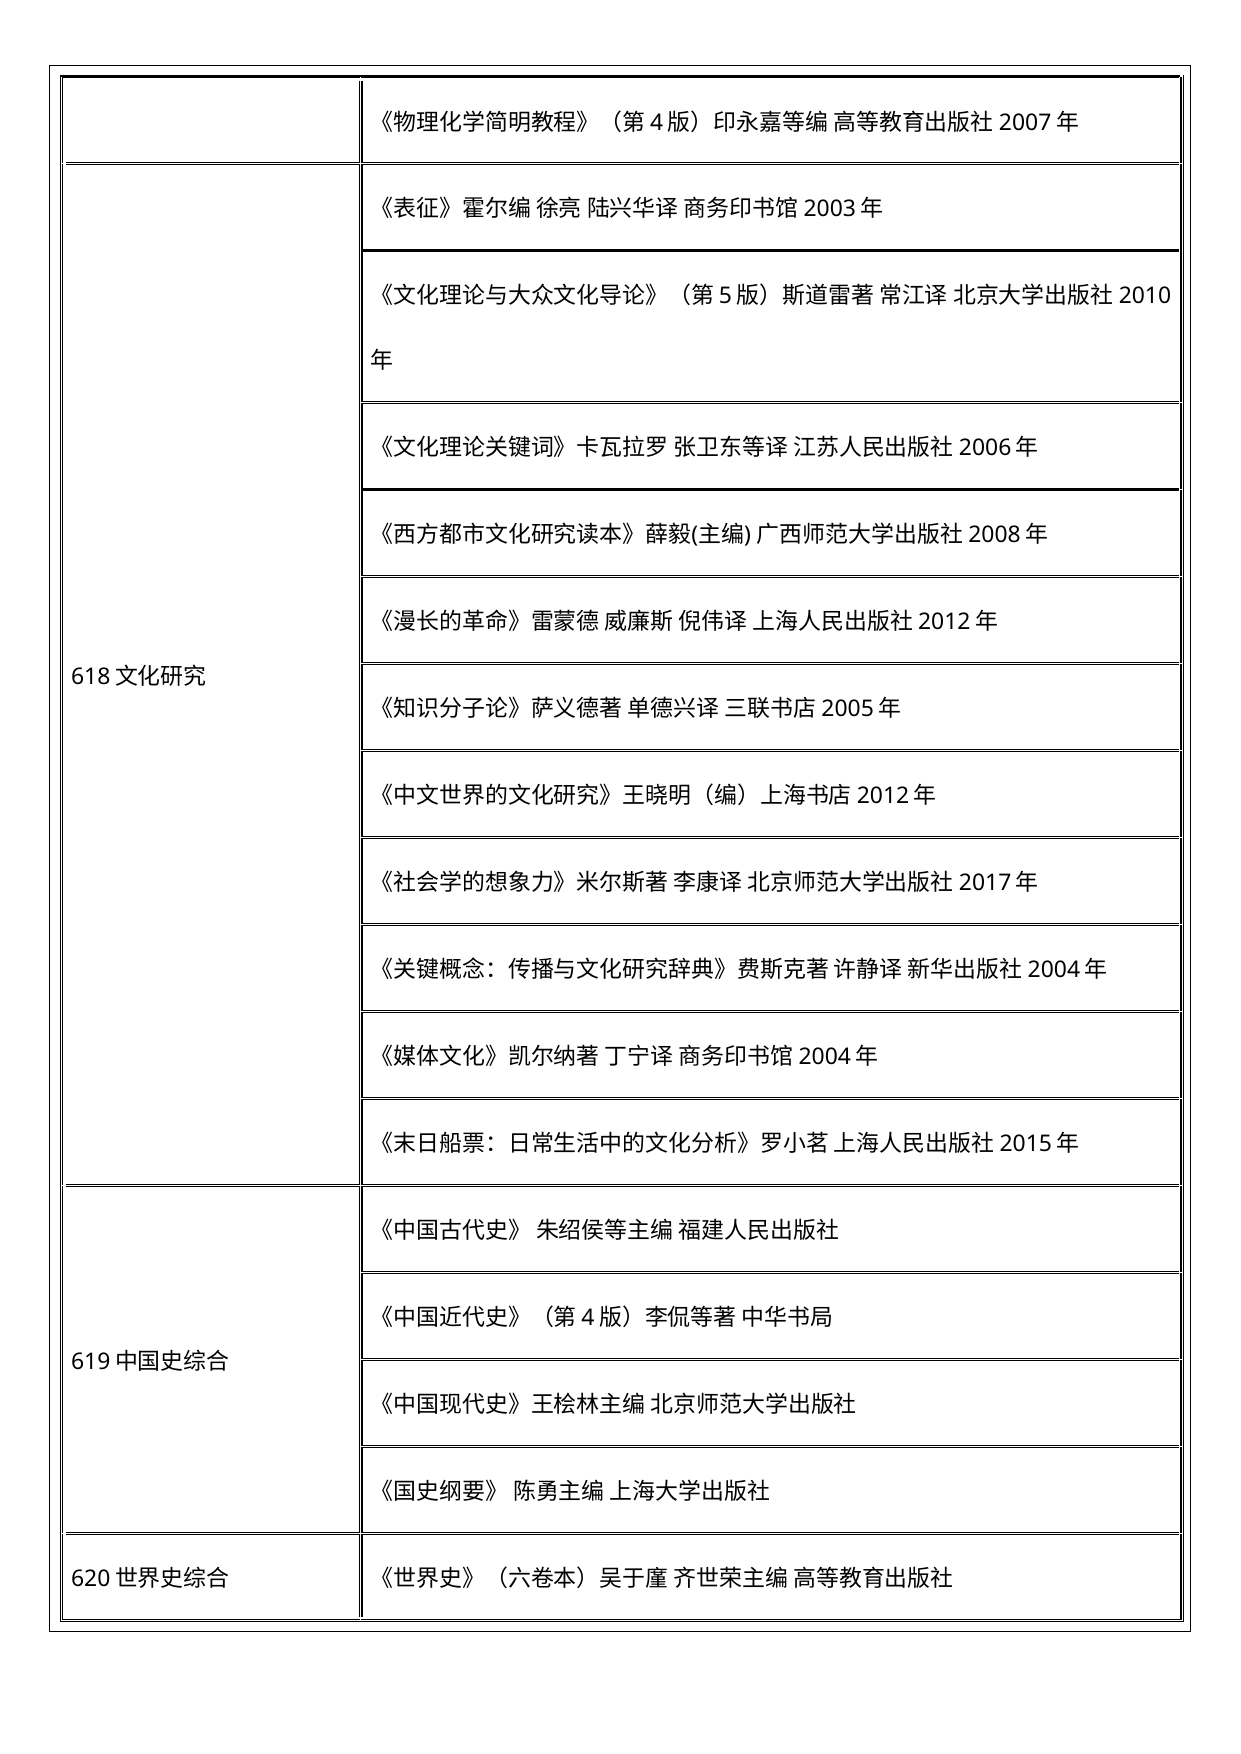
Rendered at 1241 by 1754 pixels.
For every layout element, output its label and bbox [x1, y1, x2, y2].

table_cell [50, 66, 1190, 1631]
